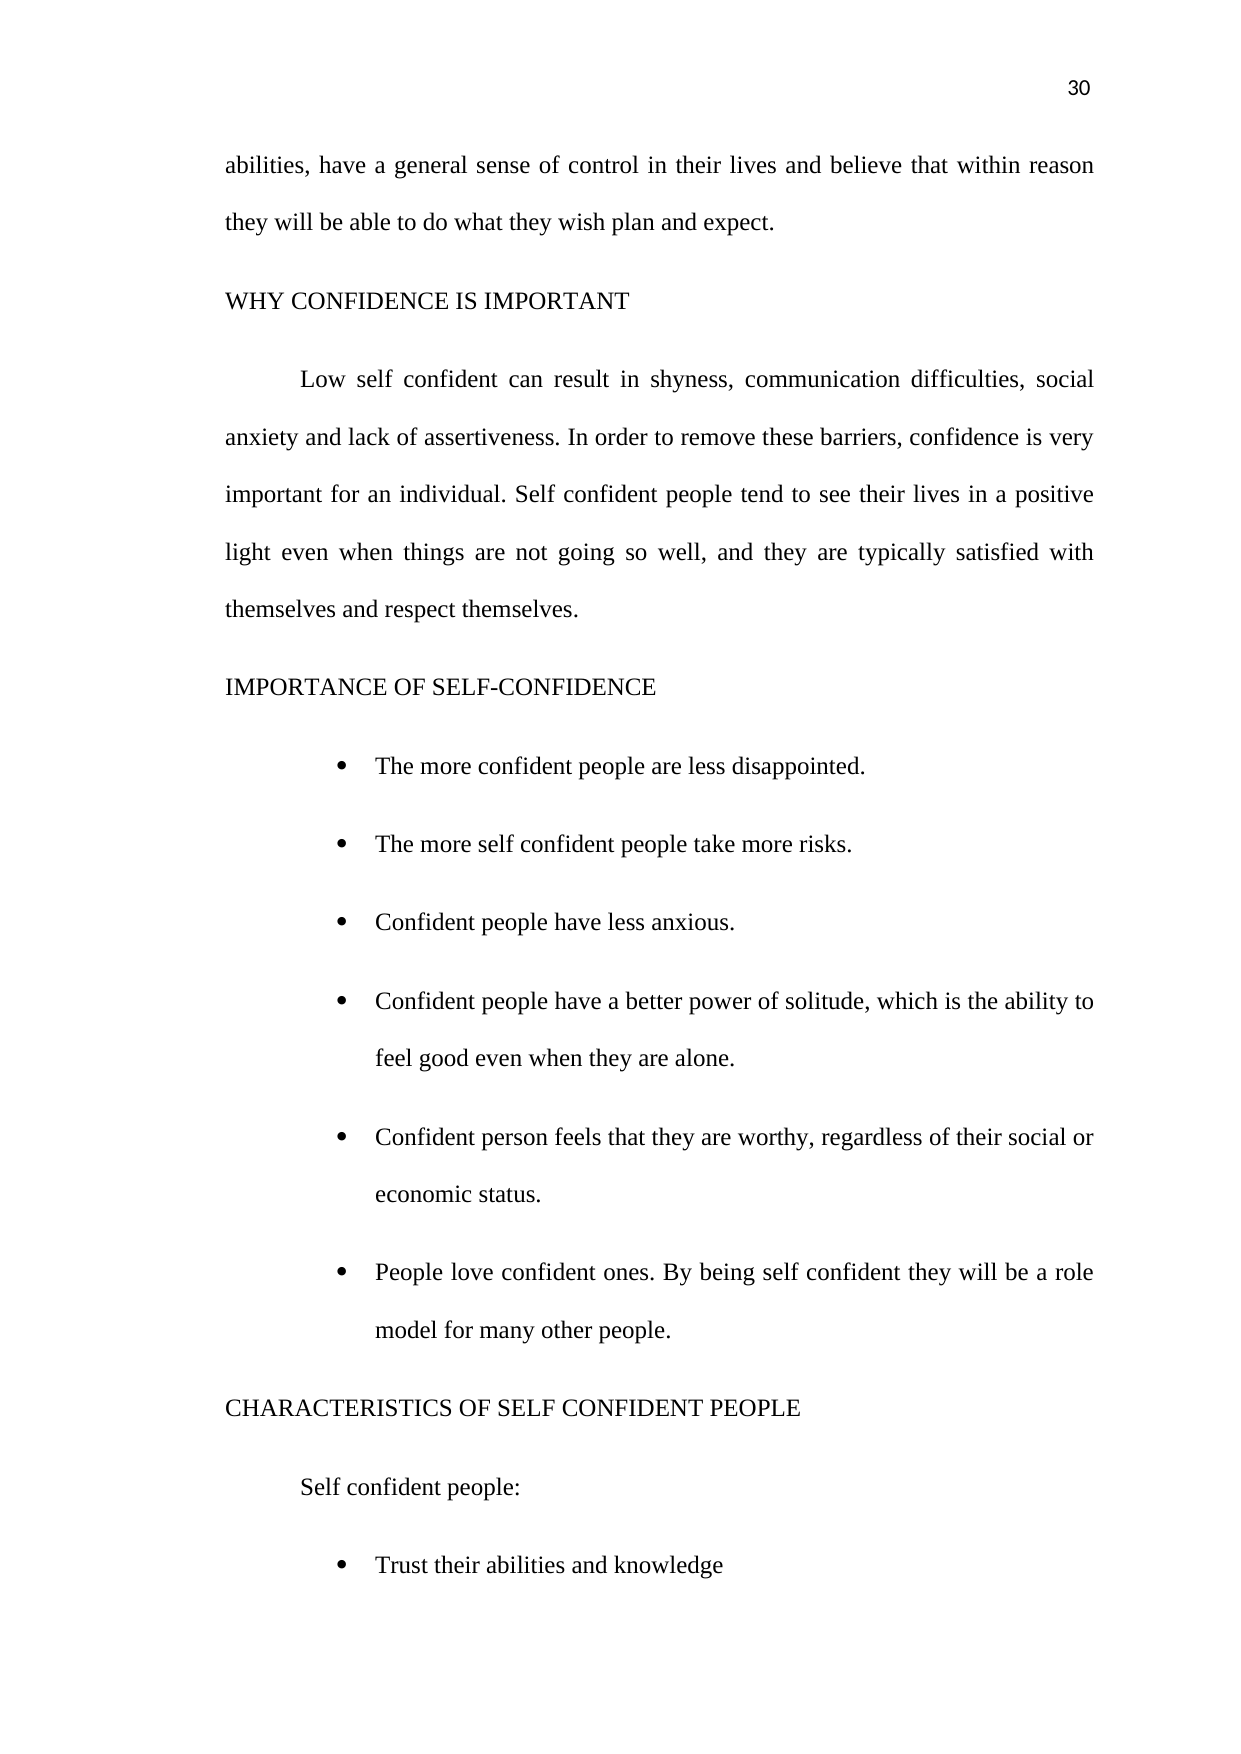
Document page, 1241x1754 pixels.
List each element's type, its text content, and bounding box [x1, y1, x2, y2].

list Confident people have less anxious. [337, 907, 1095, 936]
list Trust their abilities and knowledge [337, 1550, 1095, 1579]
text CHARACTERISTICS OF SELF CONFIDENT PEOPLE [225, 1393, 1095, 1422]
text Low self confident can result in shyness, communication difficulties, social anxiety and lack of assertiveness. In order to remove these barriers, confidence is very important for an individual. Self confident people tend to see their lives in a positive light even when things are not going so well, and they are typically satisfied with themselves and respect themselves. [225, 364, 1095, 623]
text WHY CONFIDENCE IS IMPORTANT [225, 286, 1095, 314]
text IMPORTANCE OF SELF-CONFIDENCE [225, 672, 1095, 701]
list Confident people have a better power of solitude, which is the ability to feel good even when they are alone. [337, 986, 1095, 1072]
list The more self confident people take more risks. [337, 829, 1095, 858]
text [225, 150, 1095, 236]
text Self confident people: [225, 1472, 1095, 1500]
list Confident person feels that they are worthy, regardless of their social or economic status. [337, 1122, 1095, 1208]
list The more confident people are less disappointed. [337, 751, 1095, 779]
list People love confident ones. By being self confident they will be a role model for many other people. [337, 1257, 1095, 1344]
